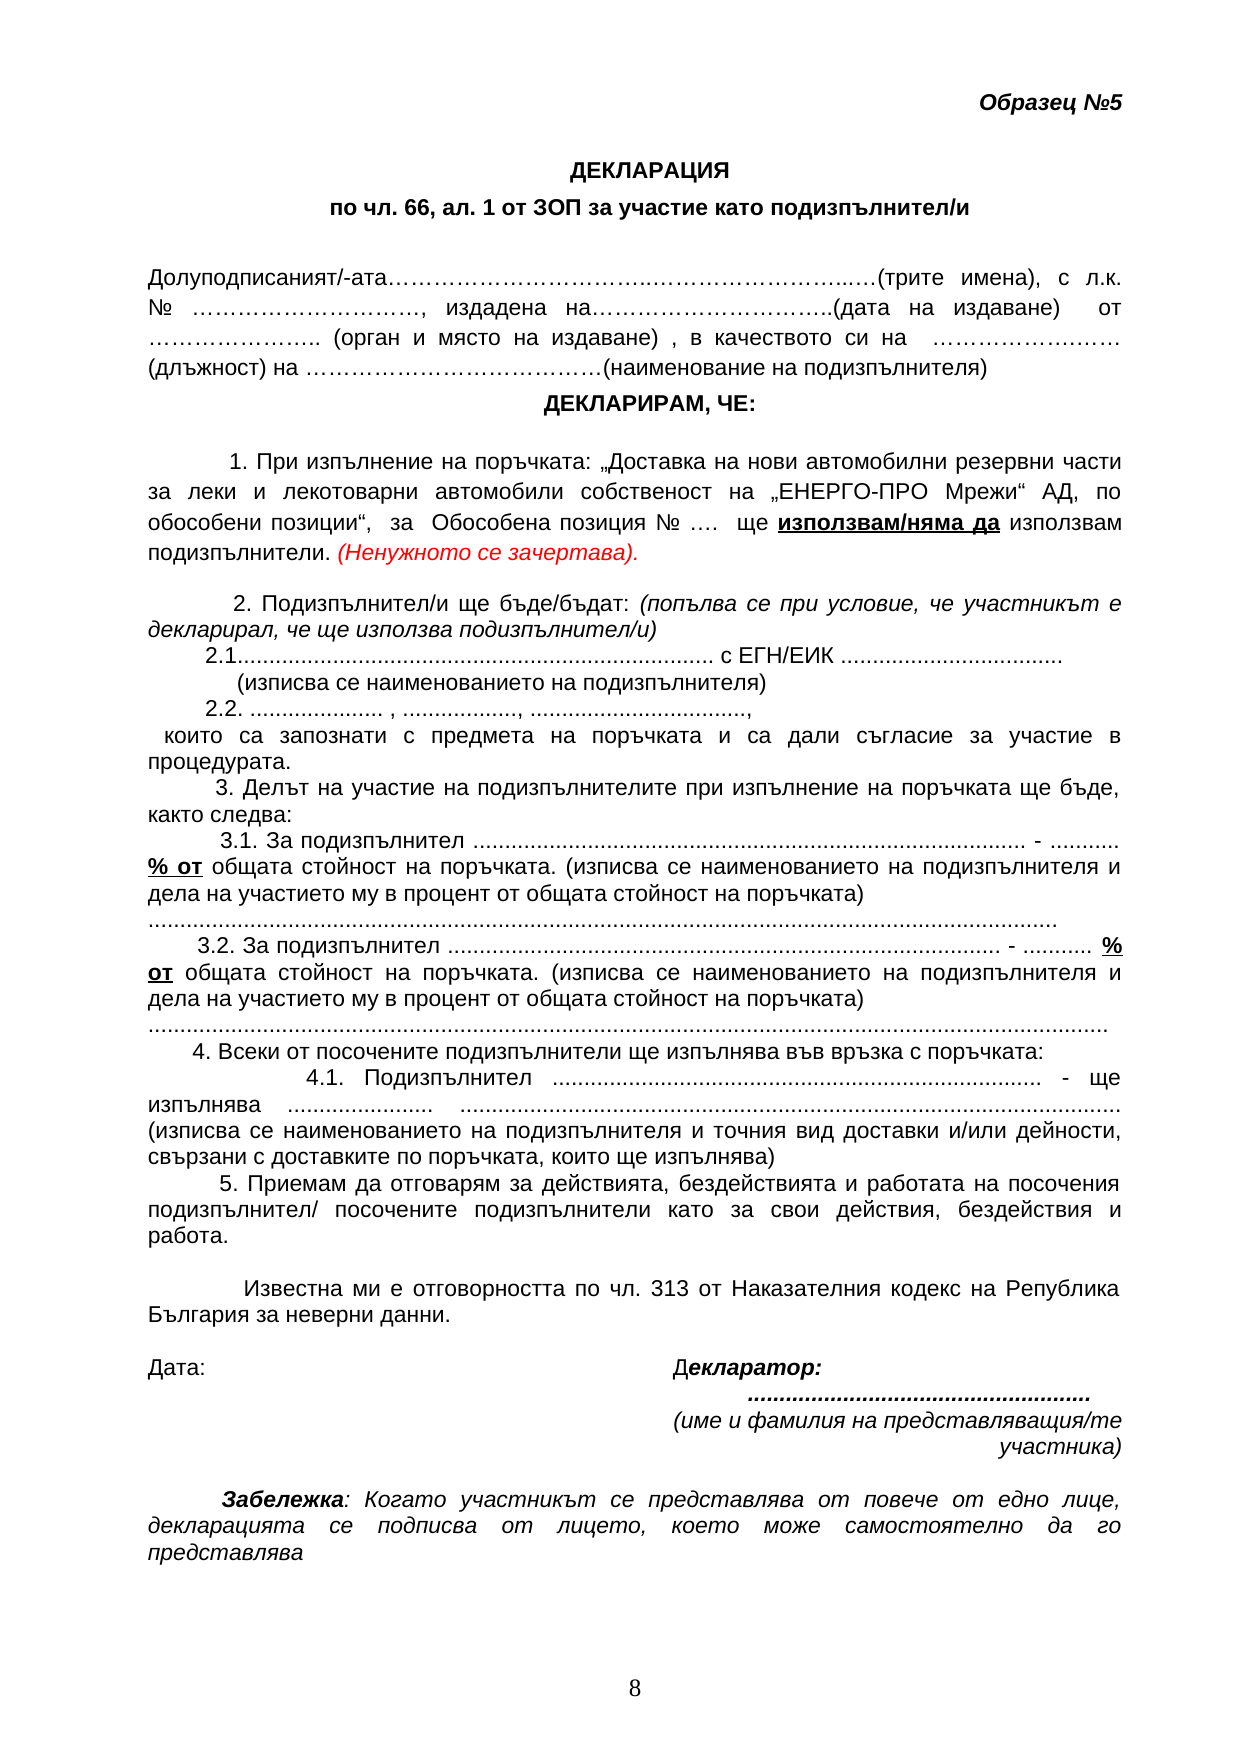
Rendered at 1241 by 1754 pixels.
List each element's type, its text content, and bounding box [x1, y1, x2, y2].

text (име и фамилия на представляващия/те участника) [148, 1407, 1122, 1459]
text ...................................................... [221, 1380, 1122, 1407]
text 3.2. За подизпълнител ....................................................................................... - ........... % от общата стойност на поръчката. (изписва се наименованието на подизпълнителя и дела на участието му в процент от общата стойност на поръчката) [148, 932, 1122, 1011]
text ДЕКЛАРИРАМ, ЧЕ: [148, 384, 1122, 416]
text (изписва се наименованието на подизпълнителя) [148, 669, 1122, 695]
text Дата: Декларатор: [148, 1354, 1122, 1380]
text 2. Подизпълнител/и ще бъде/бъдат: (попълва се при условие, че участникът е декларирал, че ще използва подизпълнител/и) [148, 590, 1122, 642]
text 4. Всеки от посочените подизпълнители ще изпълнява във връзка с поръчката: [148, 1038, 1122, 1064]
text 1. При изпълнение на поръчката: „Доставка на нови автомобилни резервни части за леки и лекотоварни автомобили собственост на „ЕНЕРГО-ПРО Мрежи“ АД, по обособени позиции“, за Обособена позиция № …. ще използвам/няма да използвам подизпълнители. (Ненужното се зачертава). [148, 448, 1122, 565]
text Известна ми е отговорността по чл. 313 от Наказателния кодекс на Република България за неверни данни. [148, 1275, 1122, 1328]
text Забележка: Когато участникът се представлява от повече от едно лице, декларацията се подписва от лицето, което може самостоятелно да го представлява [148, 1486, 1122, 1565]
text ............................................................................................................................................... [148, 906, 1122, 932]
text Долуподписаният/-ата……………………………..……………………...…(трите имена), с л.к. № …………………………, издадена на…………………………..(дата на издаване) от ………………….. (орган и място на издаване) , в качеството си на ……………….……(длъжност) на …………………………………(наименование на подизпълнителя) [148, 264, 1122, 381]
text ....................................................................................................................................................... [148, 1011, 1122, 1038]
text 5. Приемам да отговарям за действията, бездействията и работата на посочения подизпълнител/ посочените подизпълнители като за свои действия, бездействия и работа. [148, 1169, 1122, 1249]
text които са запознати с предмета на поръчката и са дали съгласие за участие в процедурата. [148, 722, 1122, 774]
text по чл. 66, ал. 1 от ЗОП за участие като подизпълнител/и [148, 189, 1122, 221]
text 3.1. За подизпълнител ....................................................................................... - ........... % от общата стойност на поръчката. (изписва се наименованието на подизпълнителя и дела на участието му в процент от общата стойност на поръчката) [148, 827, 1122, 906]
text 3. Делът на участие на подизпълнителите при изпълнение на поръчката ще бъде, както следва: [148, 774, 1122, 827]
text Образец №5 [148, 89, 1122, 115]
text 4.1. Подизпълнител ............................................................................. - ще изпълнява ....................... ........................................................................................................ (изписва се наименованието на подизпълнителя и точния вид доставки и/или дейности, свързани с доставките по поръчката, които ще изпълнява) [148, 1064, 1122, 1169]
text 2.1........................................................................... с ЕГН/ЕИК ................................... [148, 642, 1122, 669]
text ДЕКЛАРАЦИЯ [148, 152, 1122, 183]
text 2.2. ..................... , .................., .................................., [148, 695, 1122, 722]
